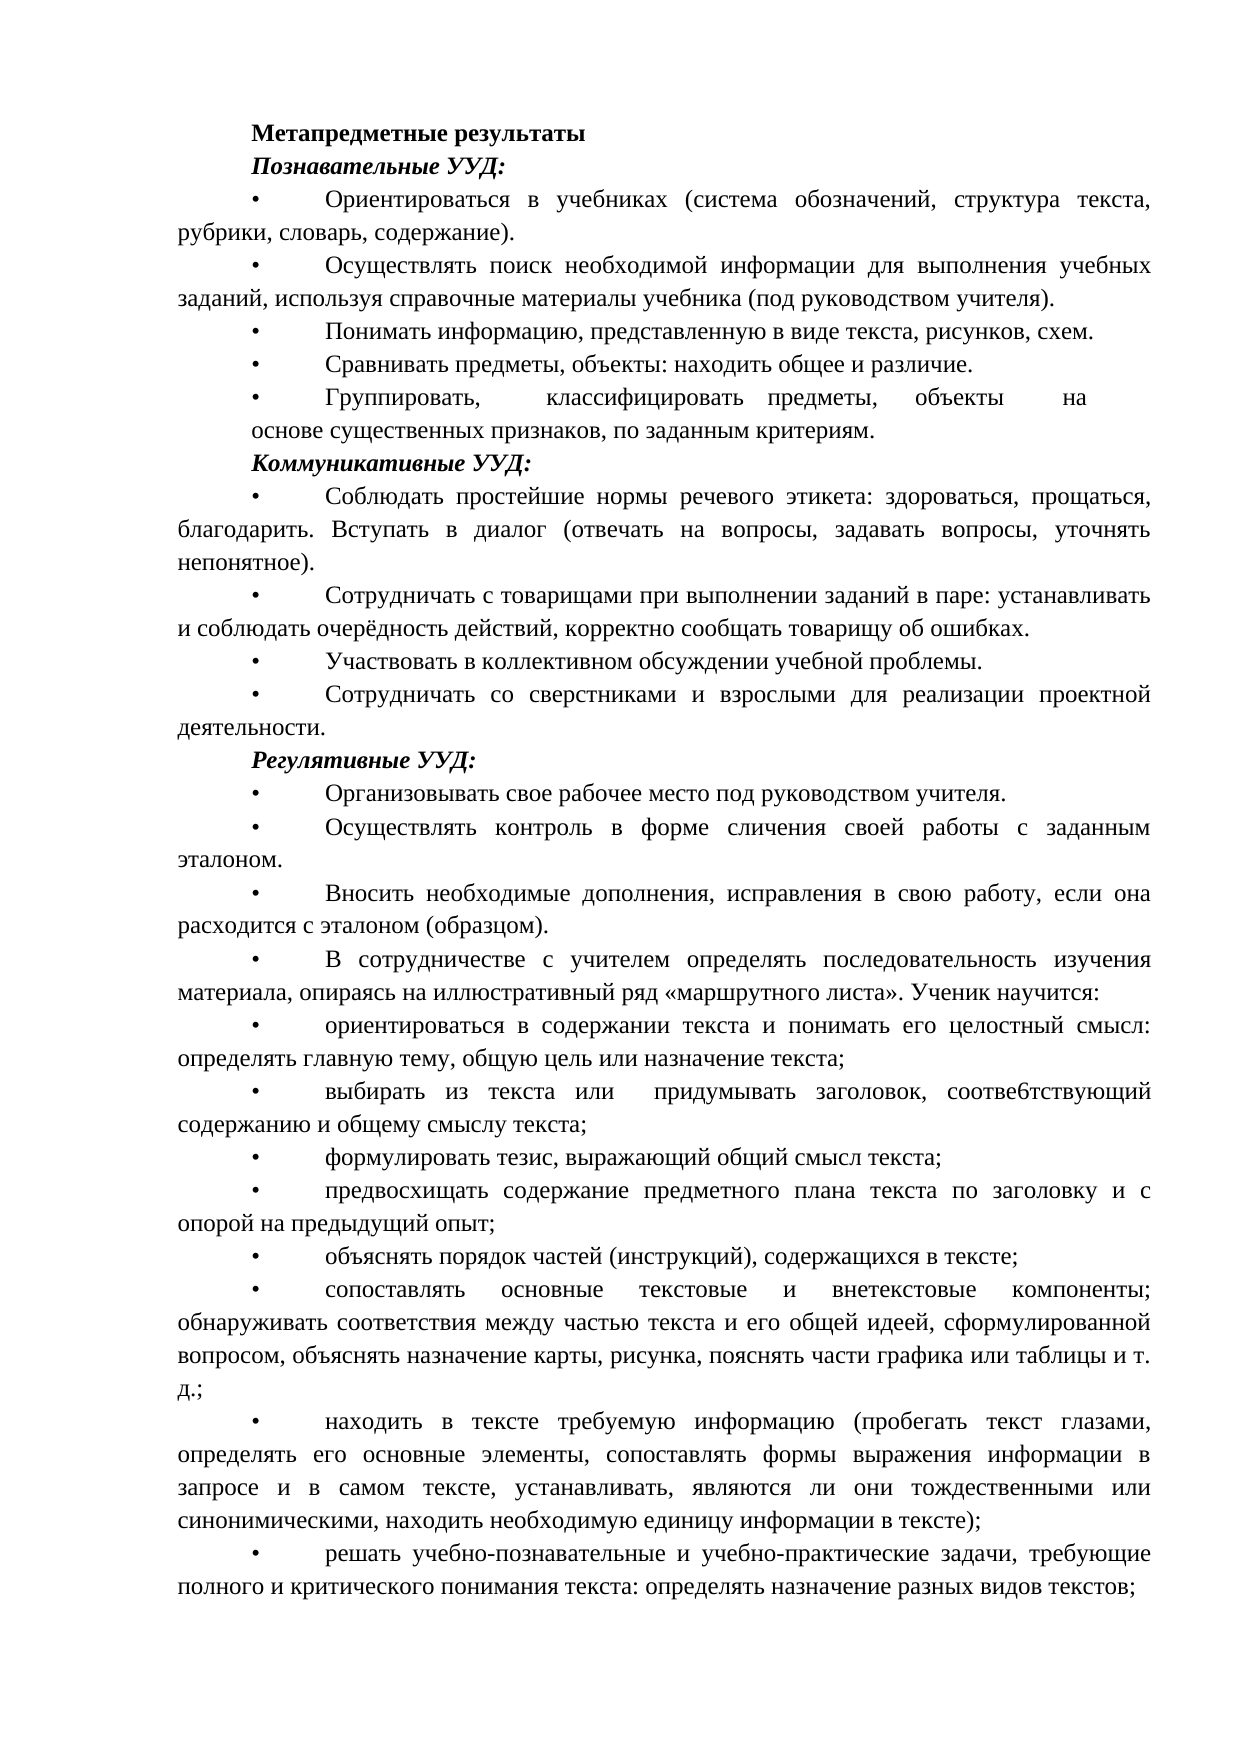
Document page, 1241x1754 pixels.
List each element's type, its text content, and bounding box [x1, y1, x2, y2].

text • решать учебно-познавательные и учебно-практические задачи, требующие полного и критического понимания текста: определять назначение разных видов текстов; [177, 1538, 1152, 1600]
text • формулировать тезис, выражающий общий смысл текста; [177, 1142, 1152, 1171]
text Метапредметные результаты [177, 118, 1152, 147]
text • Вносить необходимые дополнения, исправления в свою работу, если она расходится с эталоном (образцом). [177, 878, 1152, 939]
text • Сравнивать предметы, объекты: находить общее и различие. [177, 349, 1152, 378]
text • Сотрудничать с товарищами при выполнении заданий в паре: устанавливать и соблюдать очерёдность действий, корректно сообщать товарищу об ошибках. [177, 580, 1152, 642]
text • Сотрудничать со сверстниками и взрослыми для реализации проектной деятельности. [177, 679, 1152, 741]
text • Осуществлять поиск необходимой информации для выполнения учебных заданий, используя справочные материалы учебника (под руководством учителя). [177, 250, 1152, 312]
text • Ориентироваться в учебниках (система обозначений, структура текста, рубрики, словарь, содержание). [177, 184, 1152, 246]
text • выбирать из текста или придумывать заголовок, соотве6тствующий содержанию и общему смыслу текста; [177, 1076, 1152, 1137]
text Познавательные УУД: [177, 151, 1152, 180]
text • Понимать информацию, представленную в виде текста, рисунков, схем. [177, 316, 1152, 345]
text • объяснять порядок частей (инструкций), содержащихся в тексте; [177, 1241, 1152, 1269]
text Регулятивные УУД: [177, 746, 1152, 774]
text Коммуникативные УУД: [177, 448, 1152, 477]
text • ориентироваться в содержании текста и понимать его целостный смысл: определять главную тему, общую цель или назначение текста; [177, 1010, 1152, 1071]
text • Осуществлять контроль в форме сличения своей работы с заданным эталоном. [177, 812, 1152, 873]
text • сопоставлять основные текстовые и внетекстовые компоненты; обнаруживать соответствия между частью текста и его общей идеей, сформулированной вопросом, объяснять назначение карты, рисунка, пояснять части графика или таблицы и т. д.; [177, 1274, 1152, 1402]
text • предвосхищать содержание предметного плана текста по заголовку и с опорой на предыдущий опыт; [177, 1175, 1152, 1237]
text • В сотрудничестве с учителем определять последовательность изучения материала, опираясь на иллюстративный ряд «маршрутного листа». Ученик научится: [177, 944, 1152, 1005]
text • Соблюдать простейшие нормы речевого этикета: здороваться, прощаться, благодарить. Вступать в диалог (отвечать на вопросы, задавать вопросы, уточнять непонятное). [177, 481, 1152, 576]
text • Участвовать в коллективном обсуждении учебной проблемы. [177, 646, 1152, 675]
text • Группировать, классифицировать предметы, объекты на основе существенных признаков, по заданным критериям. [177, 382, 1152, 444]
text • находить в тексте требуемую информацию (пробегать текст глазами, определять его основные элементы, сопоставлять формы выражения информации в запросе и в самом тексте, устанавливать, являются ли они тождественными или синонимическими, находить необходимую единицу информации в тексте); [177, 1406, 1152, 1534]
text • Организовывать свое рабочее место под руководством учителя. [177, 778, 1152, 807]
